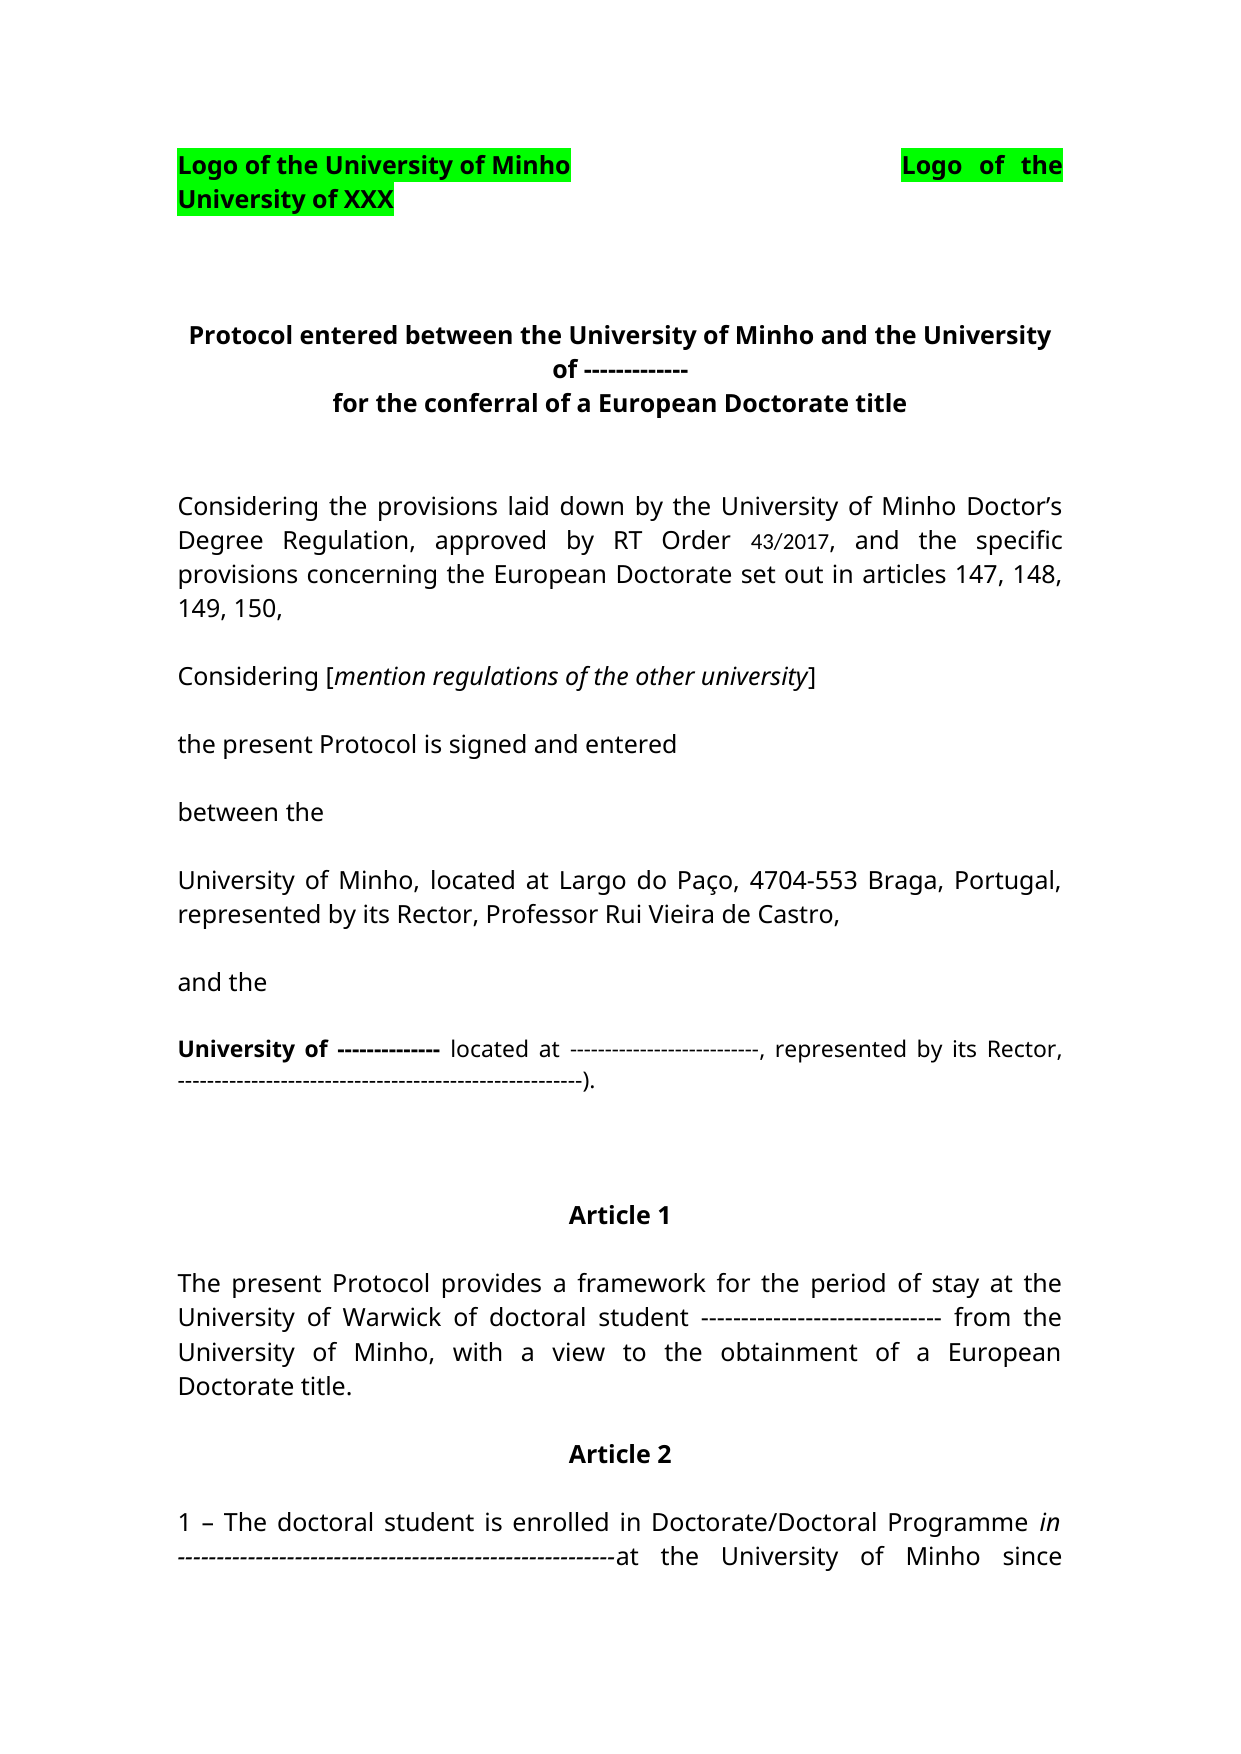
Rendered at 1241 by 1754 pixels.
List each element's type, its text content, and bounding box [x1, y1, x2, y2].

text Article 2 [177, 1436, 1063, 1470]
text and the [177, 965, 1063, 999]
text Logo of the of Logo of the [394, 148, 1063, 216]
text Considering the provisions laid down by the University of Minho Doctor’s Degree Regulation, approved by RT Order 43/2017, and the specific provisions concerning the European Doctorate set out in articles 147, 148, 149, 150, [177, 488, 1063, 624]
text for the conferral of a European Doctorate title [177, 386, 1063, 420]
text University of Minho, located at Largo do Paço, 4704-553 Braga, Portugal, represented by its Rector, Professor Rui Vieira de Castro, [177, 863, 1063, 931]
text Article 1 [177, 1198, 1063, 1232]
text Considering [mention regulations of the other university] [177, 658, 1063, 693]
text between the [177, 795, 1063, 829]
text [177, 1504, 1063, 1573]
text University of -------------- located at ---------------------------, represented by its Rector, -------------------------------------------------------). [177, 1033, 1063, 1096]
text Protocol entered between the University of Minho and the University of ------------- [177, 318, 1063, 386]
text the present Protocol is signed and entered [177, 727, 1063, 761]
text The present Protocol provides a framework for the period of stay at the University of Warwick of doctoral student ------------------------------ from the University of Minho, with a view to the obtainment of a European Doctorate title. [177, 1266, 1063, 1402]
